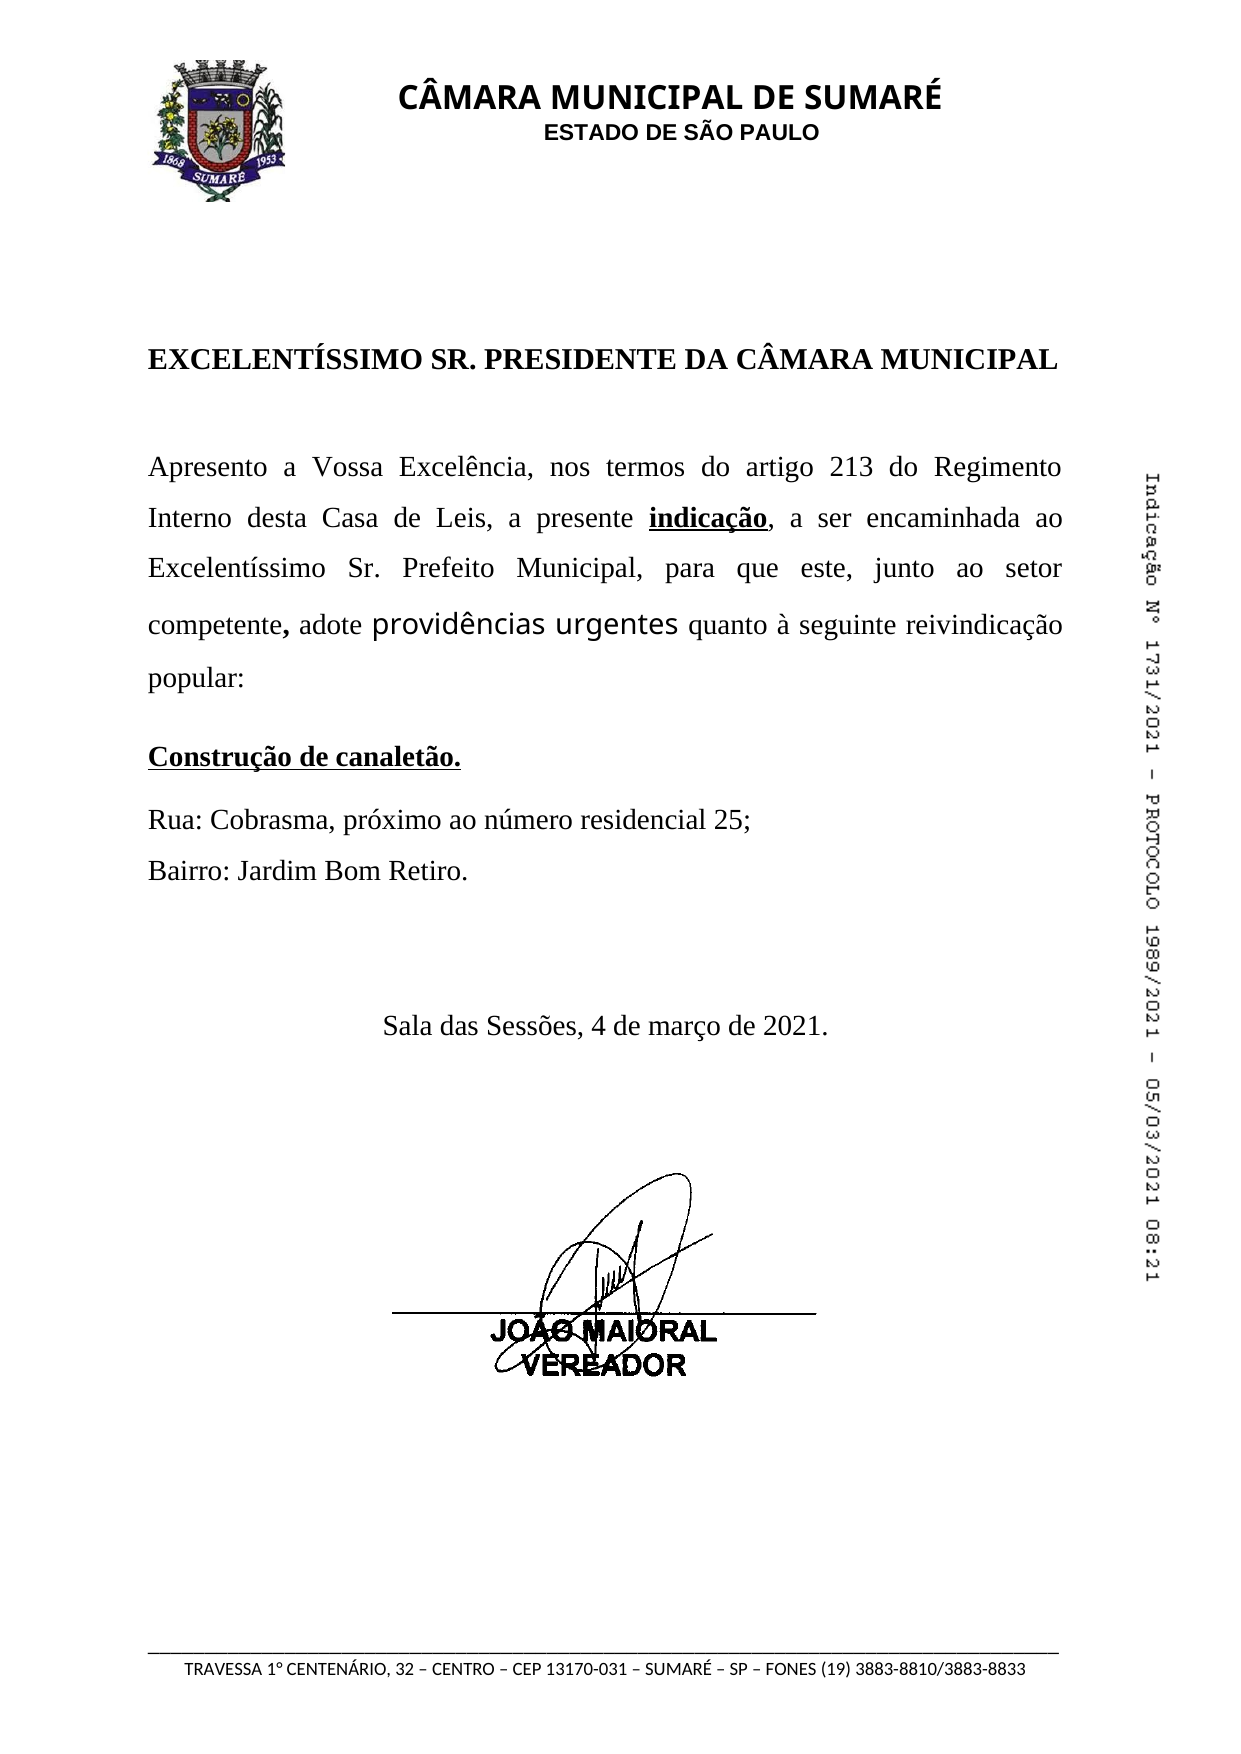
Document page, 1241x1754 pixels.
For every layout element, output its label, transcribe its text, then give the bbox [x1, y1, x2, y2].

text Rua: Cobrasma, próximo ao número residencial 25; [148, 802, 1063, 836]
text Construção de canaletão. [148, 739, 1063, 773]
text Sala das Sessões, 4 de março de 2021. [148, 1008, 1063, 1042]
text Bairro: Jardim Bom Retiro. [148, 853, 1063, 886]
picture [1120, 468, 1183, 1286]
text EXCELENTÍSSIMO SR. PRESIDENTE DA CÂMARA MUNICIPAL [148, 341, 1063, 376]
text Apresento a Vossa Excelência, nos termos do artigo 213 do Regimento Interno desta Casa de Leis, a presente indicação, a ser encaminhada ao Excelentíssimo Sr. Prefeito Municipal, para que este, junto ao setor competente, adote providências urgentes quanto à seguinte reivindicação popular: [148, 449, 1063, 693]
picture [147, 60, 286, 202]
